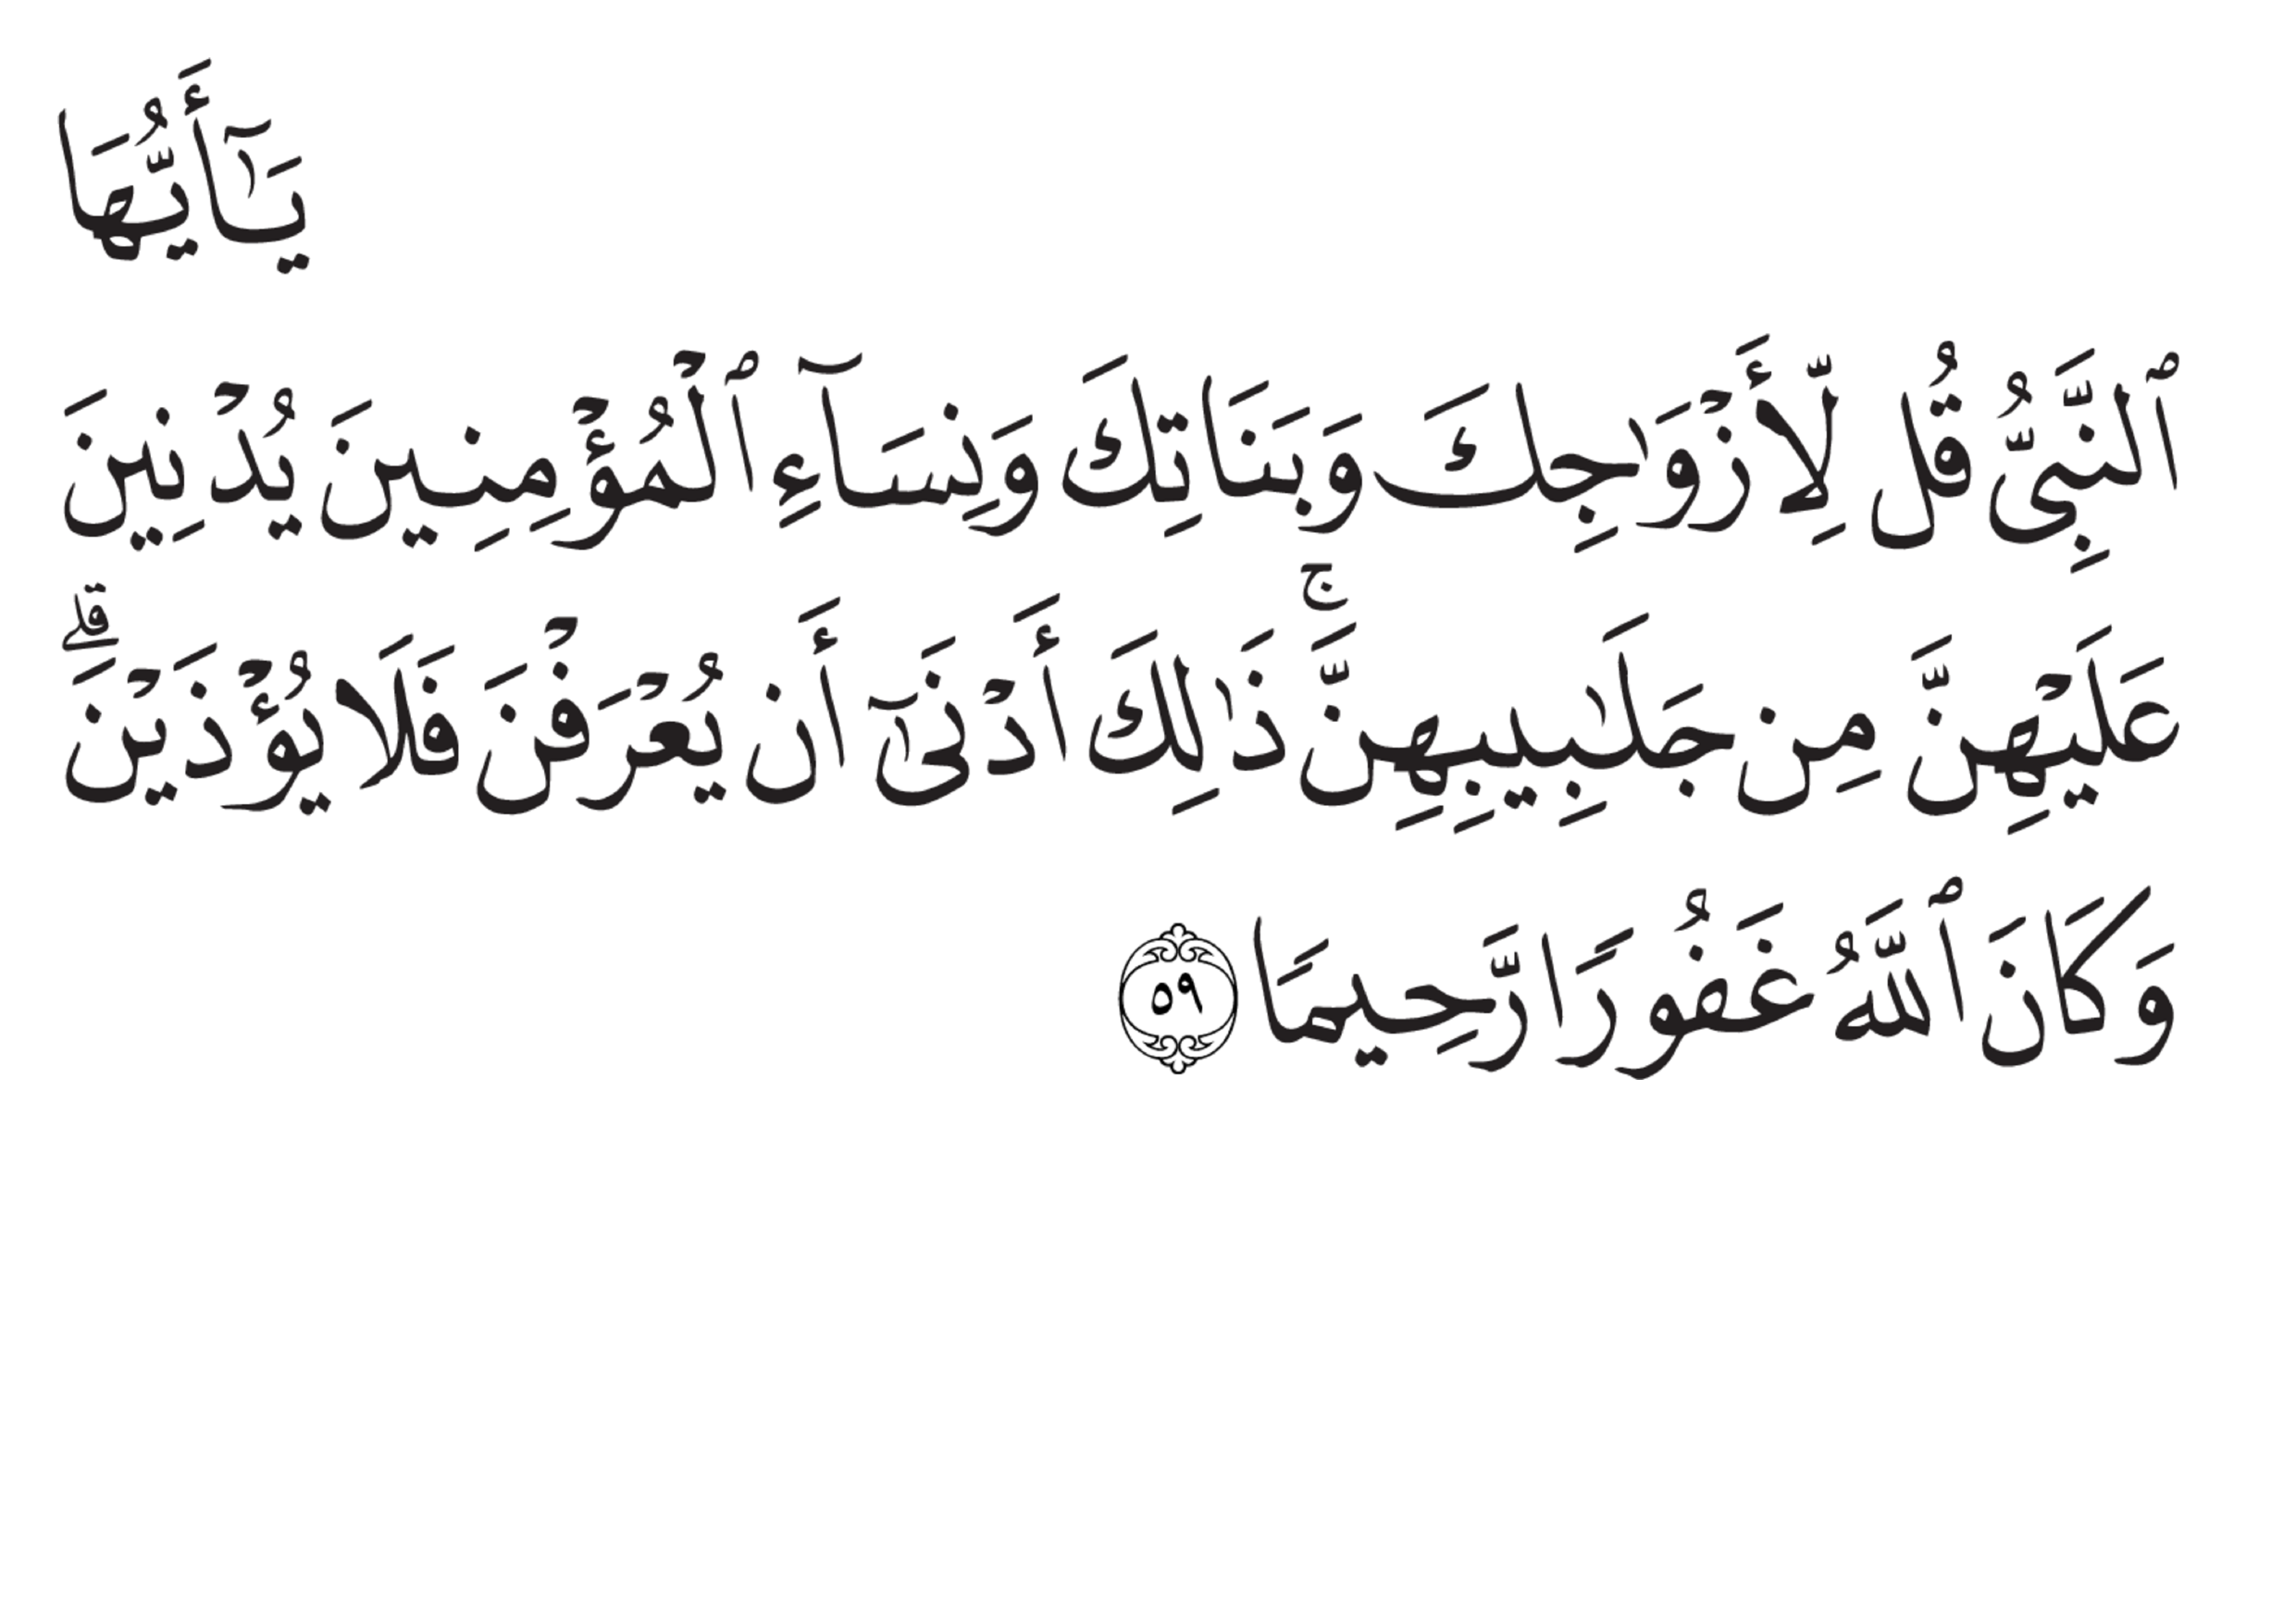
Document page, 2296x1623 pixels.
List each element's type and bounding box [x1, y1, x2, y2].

picture [57, 57, 2179, 1080]
